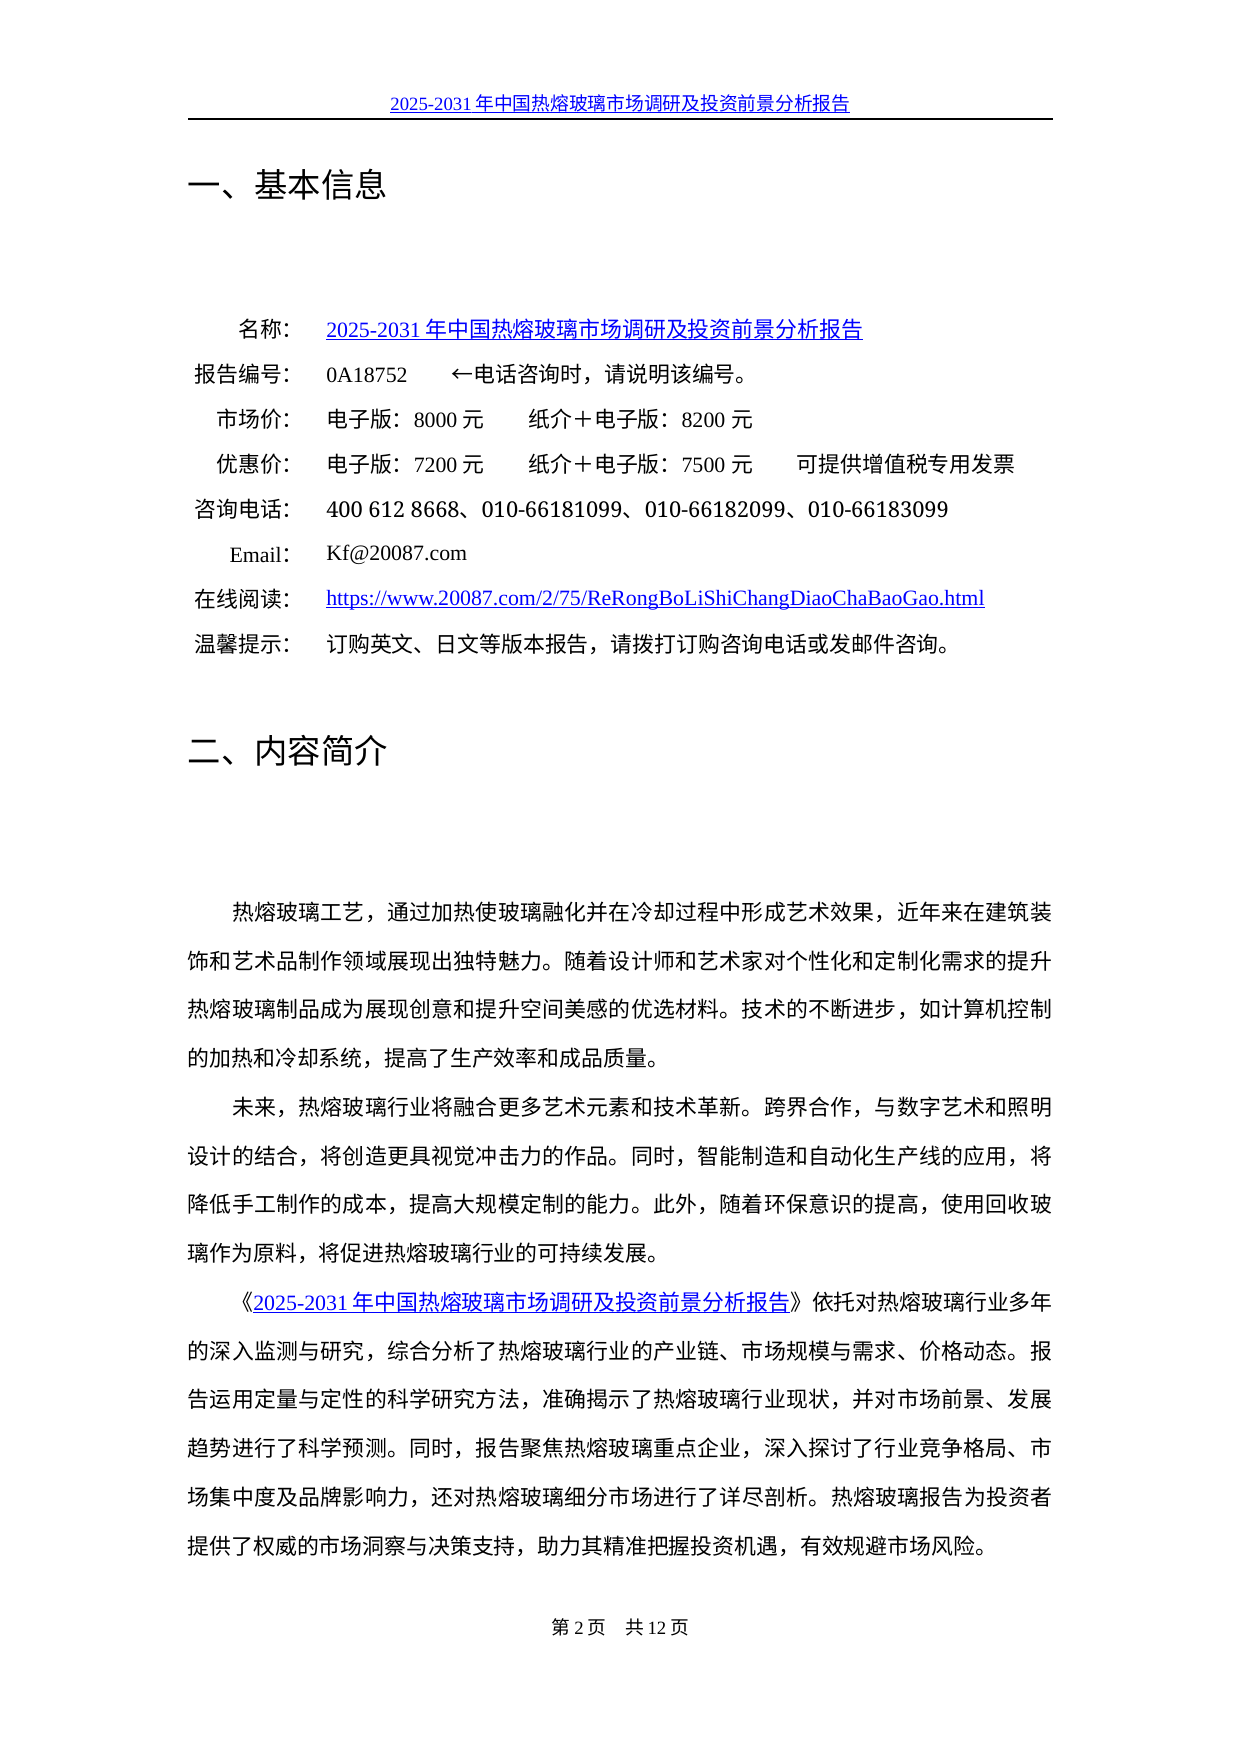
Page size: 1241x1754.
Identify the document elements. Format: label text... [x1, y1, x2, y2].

title 二、内容简介 [187, 717, 1053, 782]
table_cell 电子版：7200 元 纸介＋电子版：7500 元 可提供增值税专用发票 [315, 447, 1073, 492]
table_cell Kf@20087.com [315, 537, 1073, 582]
table_cell [315, 582, 1073, 627]
table_cell 报告编号： [167, 357, 315, 402]
table_cell Email： [167, 537, 315, 582]
table_header 名称： [167, 312, 315, 357]
table_cell 优惠价： [167, 447, 315, 492]
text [187, 894, 1053, 1561]
table_cell 订购英文、日文等版本报告，请拨打订购咨询电话或发邮件咨询。 [315, 627, 1073, 672]
table_cell 400 612 8668、010-66181099、010-66182099、010-66183099 [315, 492, 1073, 537]
table_header 2025-2031年中国热熔玻璃市场调研及投资前景分析报告 [315, 312, 1073, 357]
table_cell 在线阅读： [167, 582, 315, 627]
table_cell 电子版：8000 元 纸介＋电子版：8200 元 [315, 402, 1073, 447]
table_cell 温馨提示： [167, 627, 315, 672]
title 一、基本信息 [187, 150, 1053, 215]
table_cell 市场价： [167, 402, 315, 447]
table_cell 0A18752 ←电话咨询时，请说明该编号。 [315, 357, 1073, 402]
table_cell 咨询电话： [167, 492, 315, 537]
